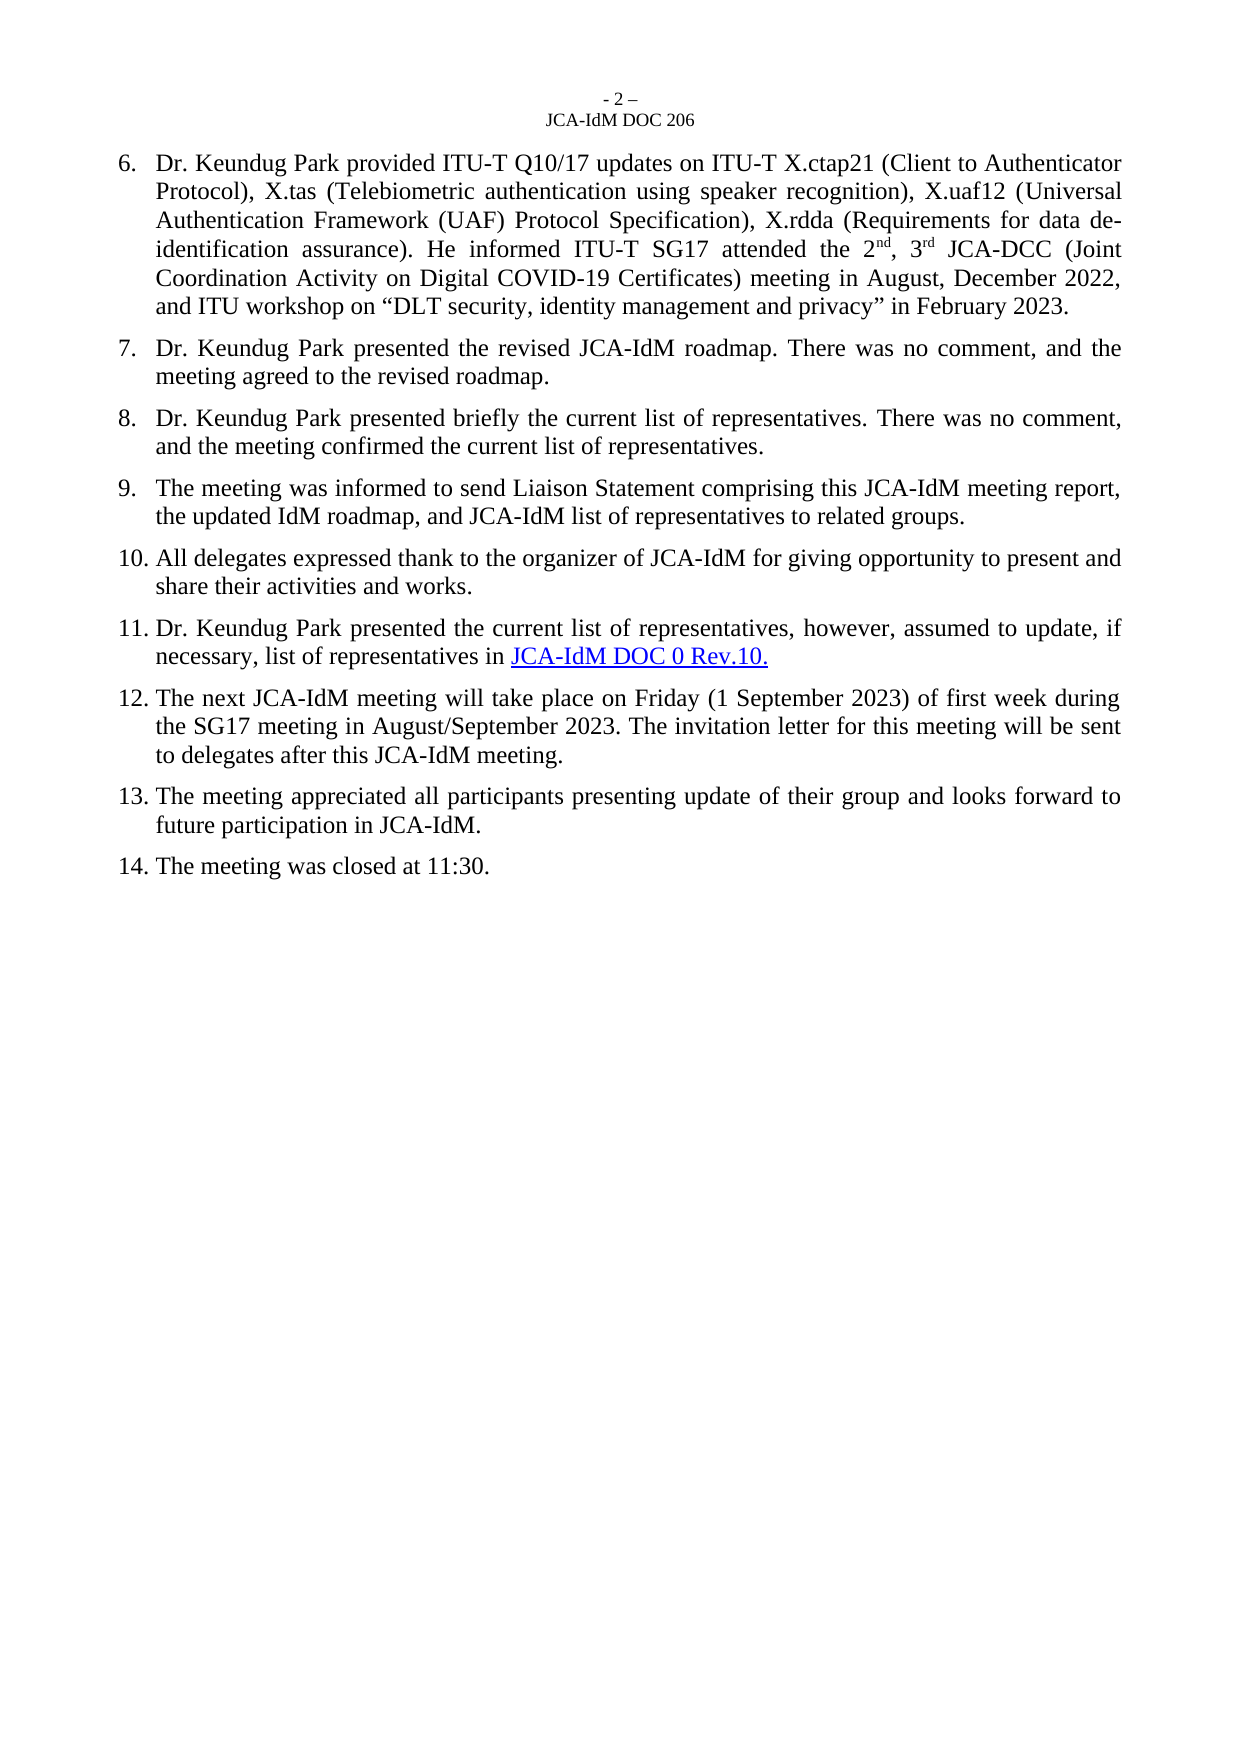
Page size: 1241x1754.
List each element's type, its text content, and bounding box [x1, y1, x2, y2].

list Dr. Keundug Park presented briefly the current list of representatives. There was no comment, and the meeting confirmed the current list of representatives. [118, 403, 1122, 460]
list The next JCA-IdM meeting will take place on Friday (1 September 2023) of first week during the SG17 meeting in August/September 2023. The invitation letter for this meeting will be sent to delegates after this JCA-IdM meeting. [118, 683, 1122, 769]
list Dr. Keundug Park presented the revised JCA-IdM roadmap. There was no comment, and the meeting agreed to the revised roadmap. [118, 333, 1122, 390]
list The meeting appreciated all participants presenting update of their group and looks forward to future participation in JCA-IdM. [118, 781, 1122, 839]
list Dr. Keundug Park provided ITU-T Q10/17 updates on ITU-T X.ctap21 (Client to Authenticator Protocol), X.tas (Telebiometric authentication using speaker recognition), X.uaf12 (Universal Authentication Framework (UAF) Protocol Specification), X.rdda (Requirements for data de-identification assurance). He informed ITU-T SG17 attended the 2nd, 3rd JCA-DCC (Joint Coordination Activity on Digital COVID-19 Certificates) meeting in August, December 2022, and ITU workshop on “DLT security, identity management and privacy” in February 2023. [118, 148, 1122, 320]
list Dr. Keundug Park presented the current list of representatives, however, assumed to update, if necessary, list of representatives in JCA-IdM DOC 0 Rev.10. [118, 613, 1122, 670]
list The meeting was closed at 11:30. [118, 851, 1122, 880]
list The meeting was informed to send Liaison Statement comprising this JCA-IdM meeting report, the updated IdM roadmap, and JCA-IdM list of representatives to related groups. [118, 473, 1122, 530]
list All delegates expressed thank to the organizer of JCA-IdM for giving opportunity to present and share their activities and works. [118, 543, 1122, 600]
